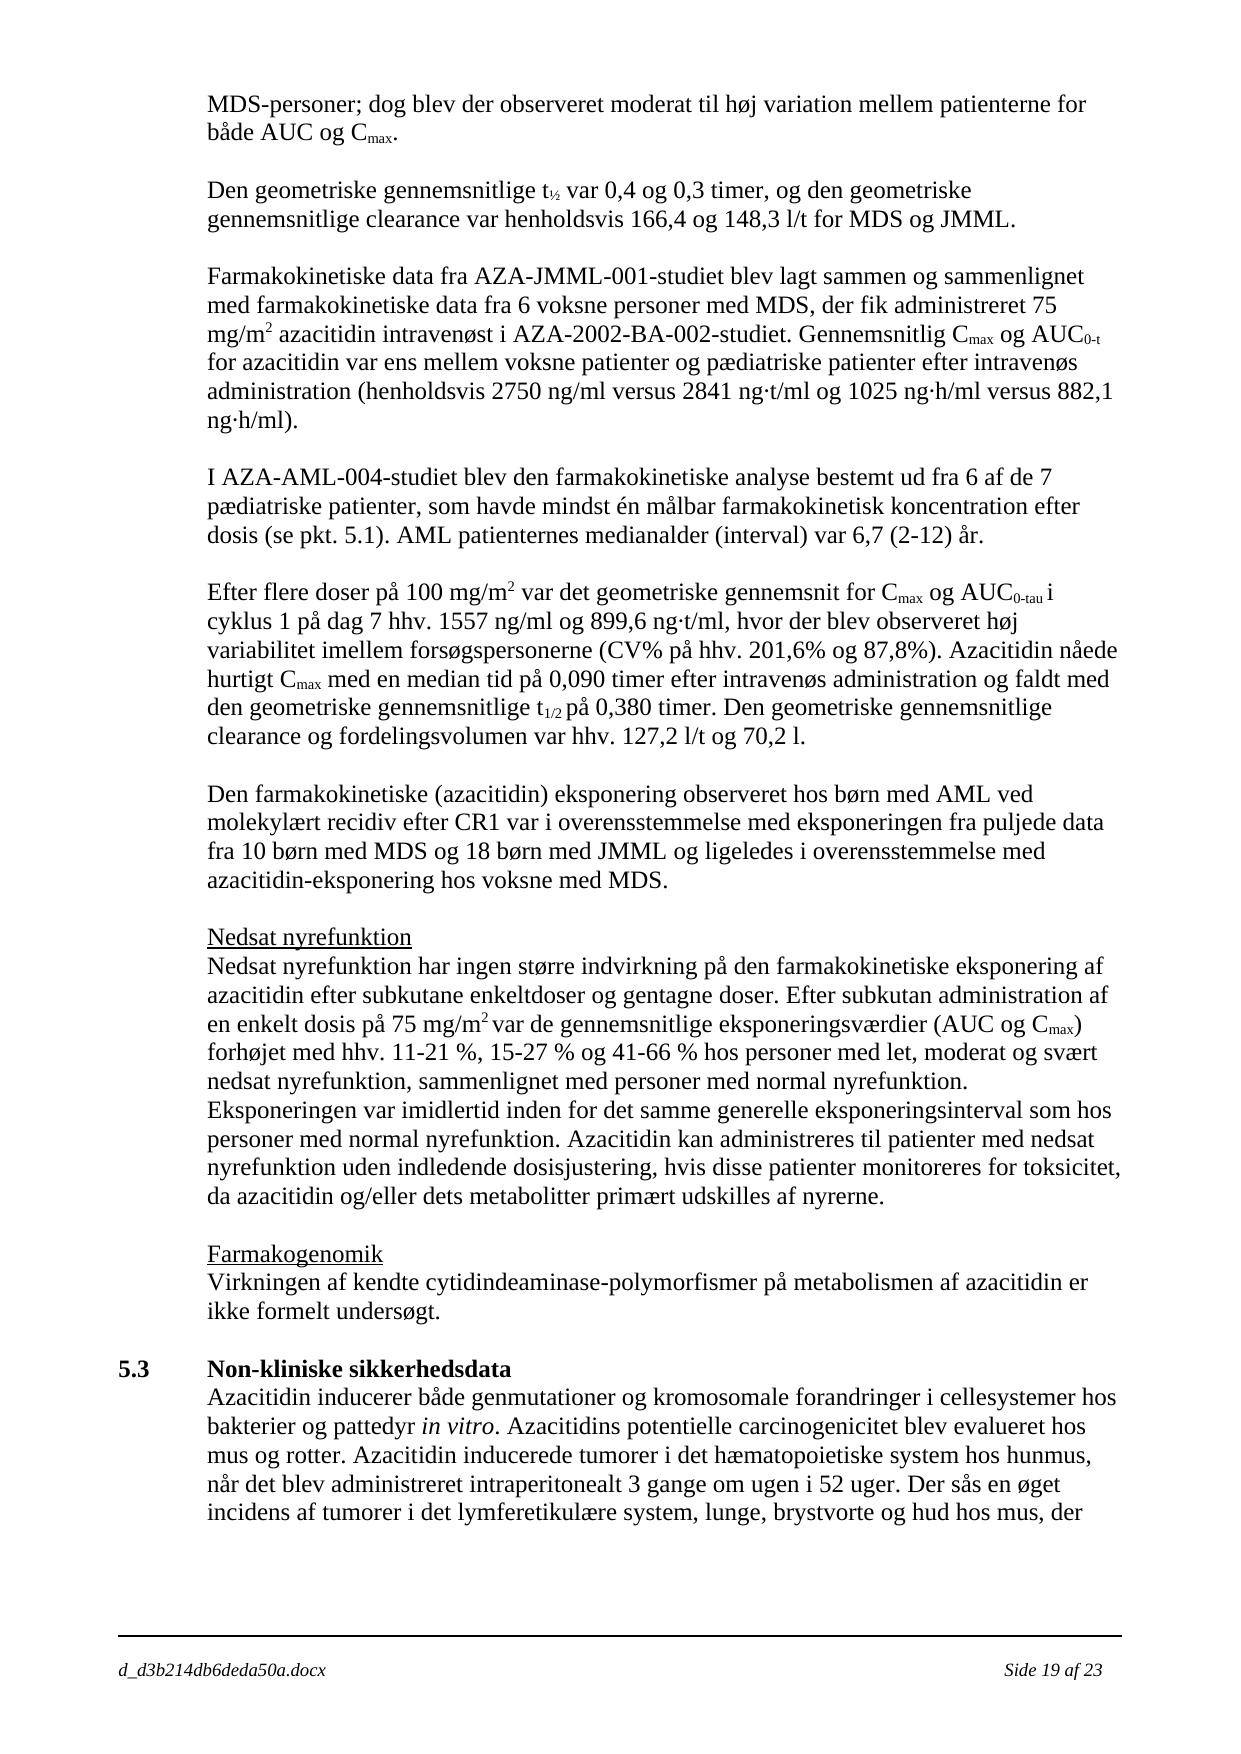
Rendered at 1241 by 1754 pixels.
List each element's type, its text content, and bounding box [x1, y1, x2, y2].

text I AZA-AML-004-studiet blev den farmakokinetiske analyse bestemt ud fra 6 af de 7 pædiatriske patienter, som havde mindst én målbar farmakokinetisk koncentration efter dosis (se pkt. 5.1). AML patienternes medianalder (interval) var 6,7 (2-12) år. [207, 462, 1122, 549]
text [207, 89, 1122, 146]
text Efter flere doser på 100 mg/m2 var det geometriske gennemsnit for Cmax og AUC0-tau i cyklus 1 på dag 7 hhv. 1557 ng/ml og 899,6 ng∙t/ml, hvor der blev observeret høj variabilitet imellem forsøgspersonerne (CV% på hhv. 201,6% og 87,8%). Azacitidin nåede hurtigt Cmax med en median tid på 0,090 timer efter intravenøs administration og faldt med den geometriske gennemsnitlige t1/2 på 0,380 timer. Den geometriske gennemsnitlige clearance og fordelingsvolumen var hhv. 127,2 l/t og 70,2 l. [207, 577, 1122, 750]
text Den farmakokinetiske (azacitidin) eksponering observeret hos børn med AML ved molekylært recidiv efter CR1 var i overensstemmelse med eksponeringen fra puljede data fra 10 børn med MDS og 18 børn med JMML og ligeledes i overensstemmelse med azacitidin-eksponering hos voksne med MDS. [207, 779, 1122, 894]
text Nedsat nyrefunktion [207, 922, 1122, 951]
text Farmakogenomik [207, 1239, 1122, 1267]
text 5.3 Non-kliniske sikkerhedsdata [118, 1354, 1122, 1382]
text Virkningen af kendte cytidindeaminase-polymorfismer på metabolismen af azacitidin er ikke formelt undersøgt. [207, 1267, 1122, 1325]
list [207, 1382, 1121, 1526]
text Nedsat nyrefunktion har ingen større indvirkning på den farmakokinetiske eksponering af azacitidin efter subkutane enkeltdoser og gentagne doser. Efter subkutan administration af en enkelt dosis på 75 mg/m2 var de gennemsnitlige eksponeringsværdier (AUC og Cmax) forhøjet med hhv. 11-21 %, 15-27 % og 41-66 % hos personer med let, moderat og svært nedsat nyrefunktion, sammenlignet med personer med normal nyrefunktion. Eksponeringen var imidlertid inden for det samme generelle eksponeringsinterval som hos personer med normal nyrefunktion. Azacitidin kan administreres til patienter med nedsat nyrefunktion uden indledende dosisjustering, hvis disse patienter monitoreres for toksicitet, da azacitidin og/eller dets metabolitter primært udskilles af nyrerne. [207, 951, 1122, 1210]
text Farmakokinetiske data fra AZA-JMML-001-studiet blev lagt sammen og sammenlignet med farmakokinetiske data fra 6 voksne personer med MDS, der fik administreret 75 mg/m2 azacitidin intravenøst i AZA-2002-BA-002-studiet. Gennemsnitlig Cmax og AUC0-t for azacitidin var ens mellem voksne patienter og pædiatriske patienter efter intravenøs administration (henholdsvis 2750 ng/ml versus 2841 ng∙t/ml og 1025 ng∙h/ml versus 882,1 ng∙h/ml). [207, 261, 1122, 434]
text Den geometriske gennemsnitlige t½ var 0,4 og 0,3 timer, og den geometriske gennemsnitlige clearance var henholdsvis 166,4 og 148,3 l/t for MDS og JMML. [207, 175, 1122, 232]
